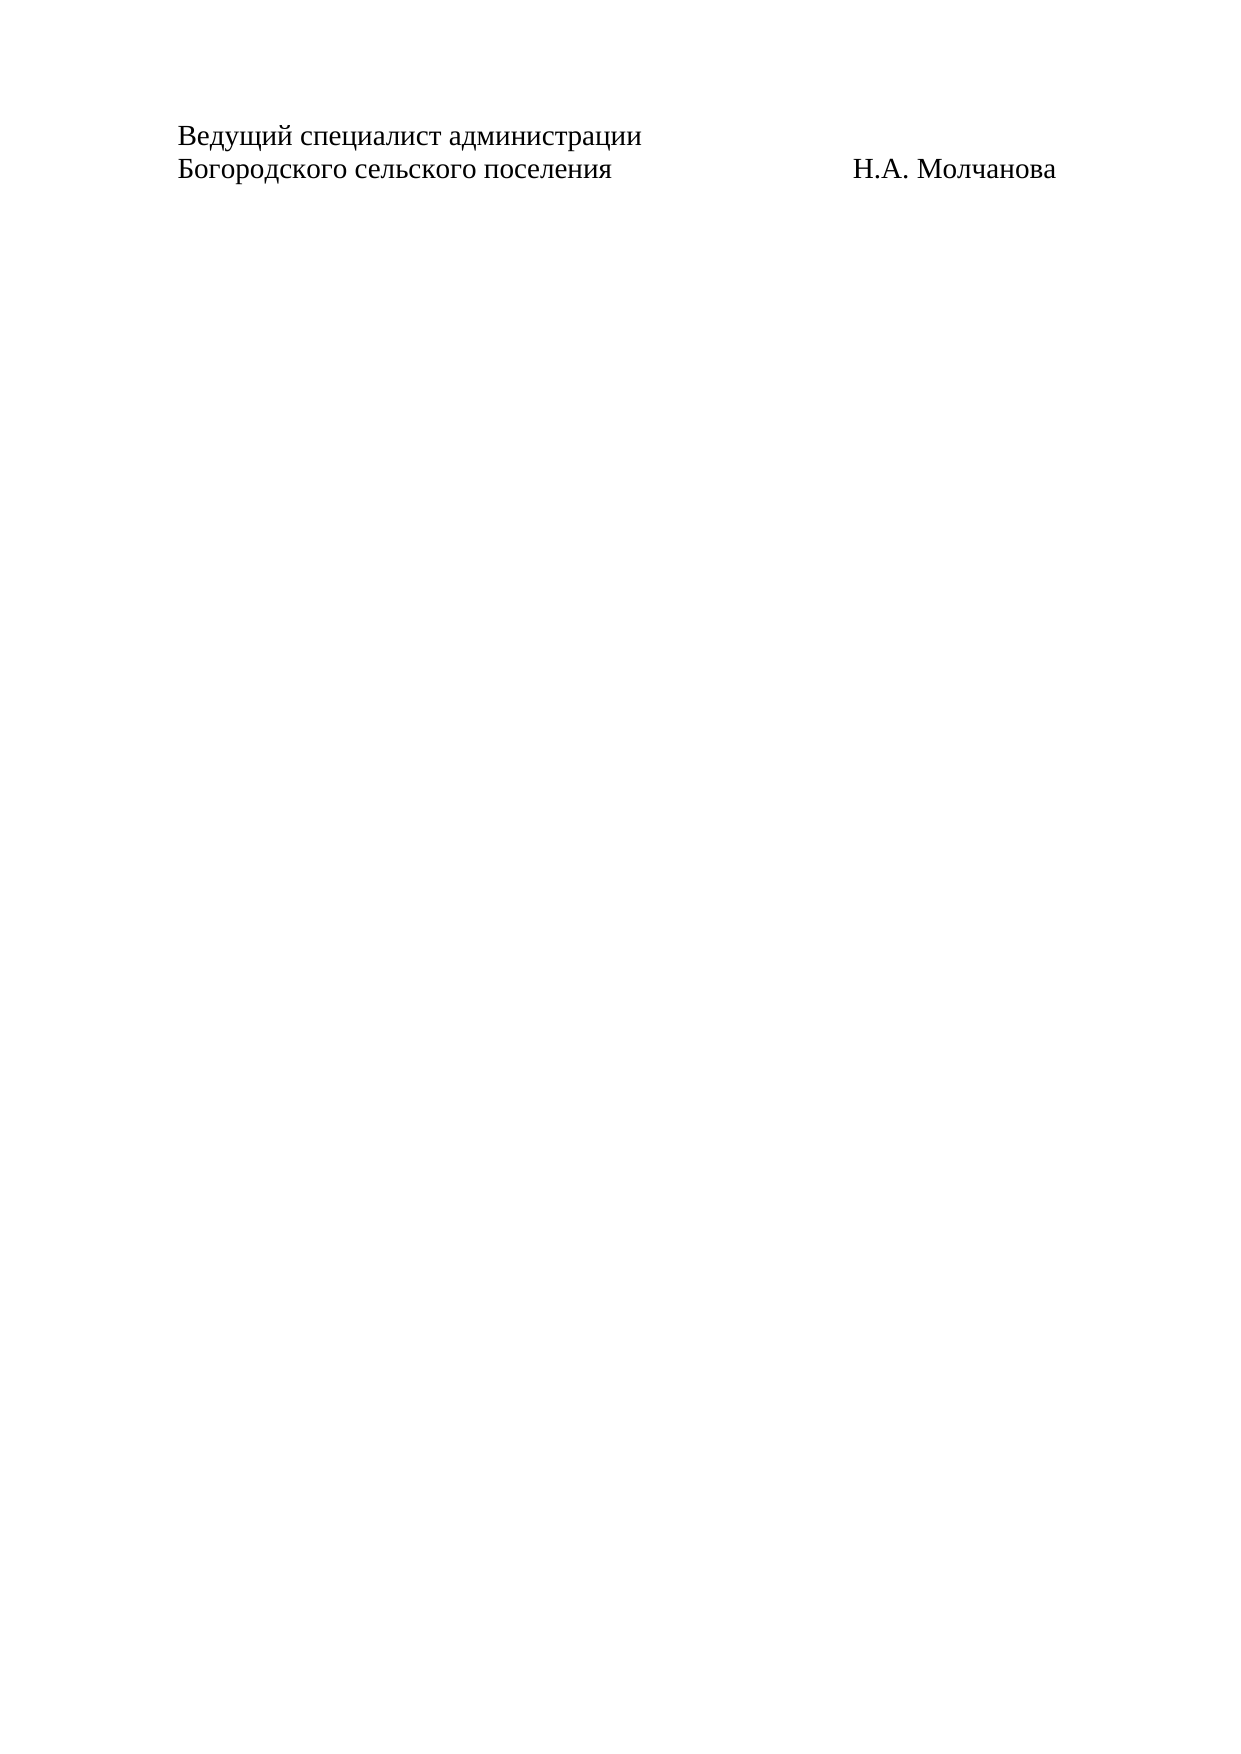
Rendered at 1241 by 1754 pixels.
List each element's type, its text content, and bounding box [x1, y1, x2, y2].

text Ведущий специалист администрации Богородского сельского поселения Н.А. Молчанова [177, 118, 1152, 185]
